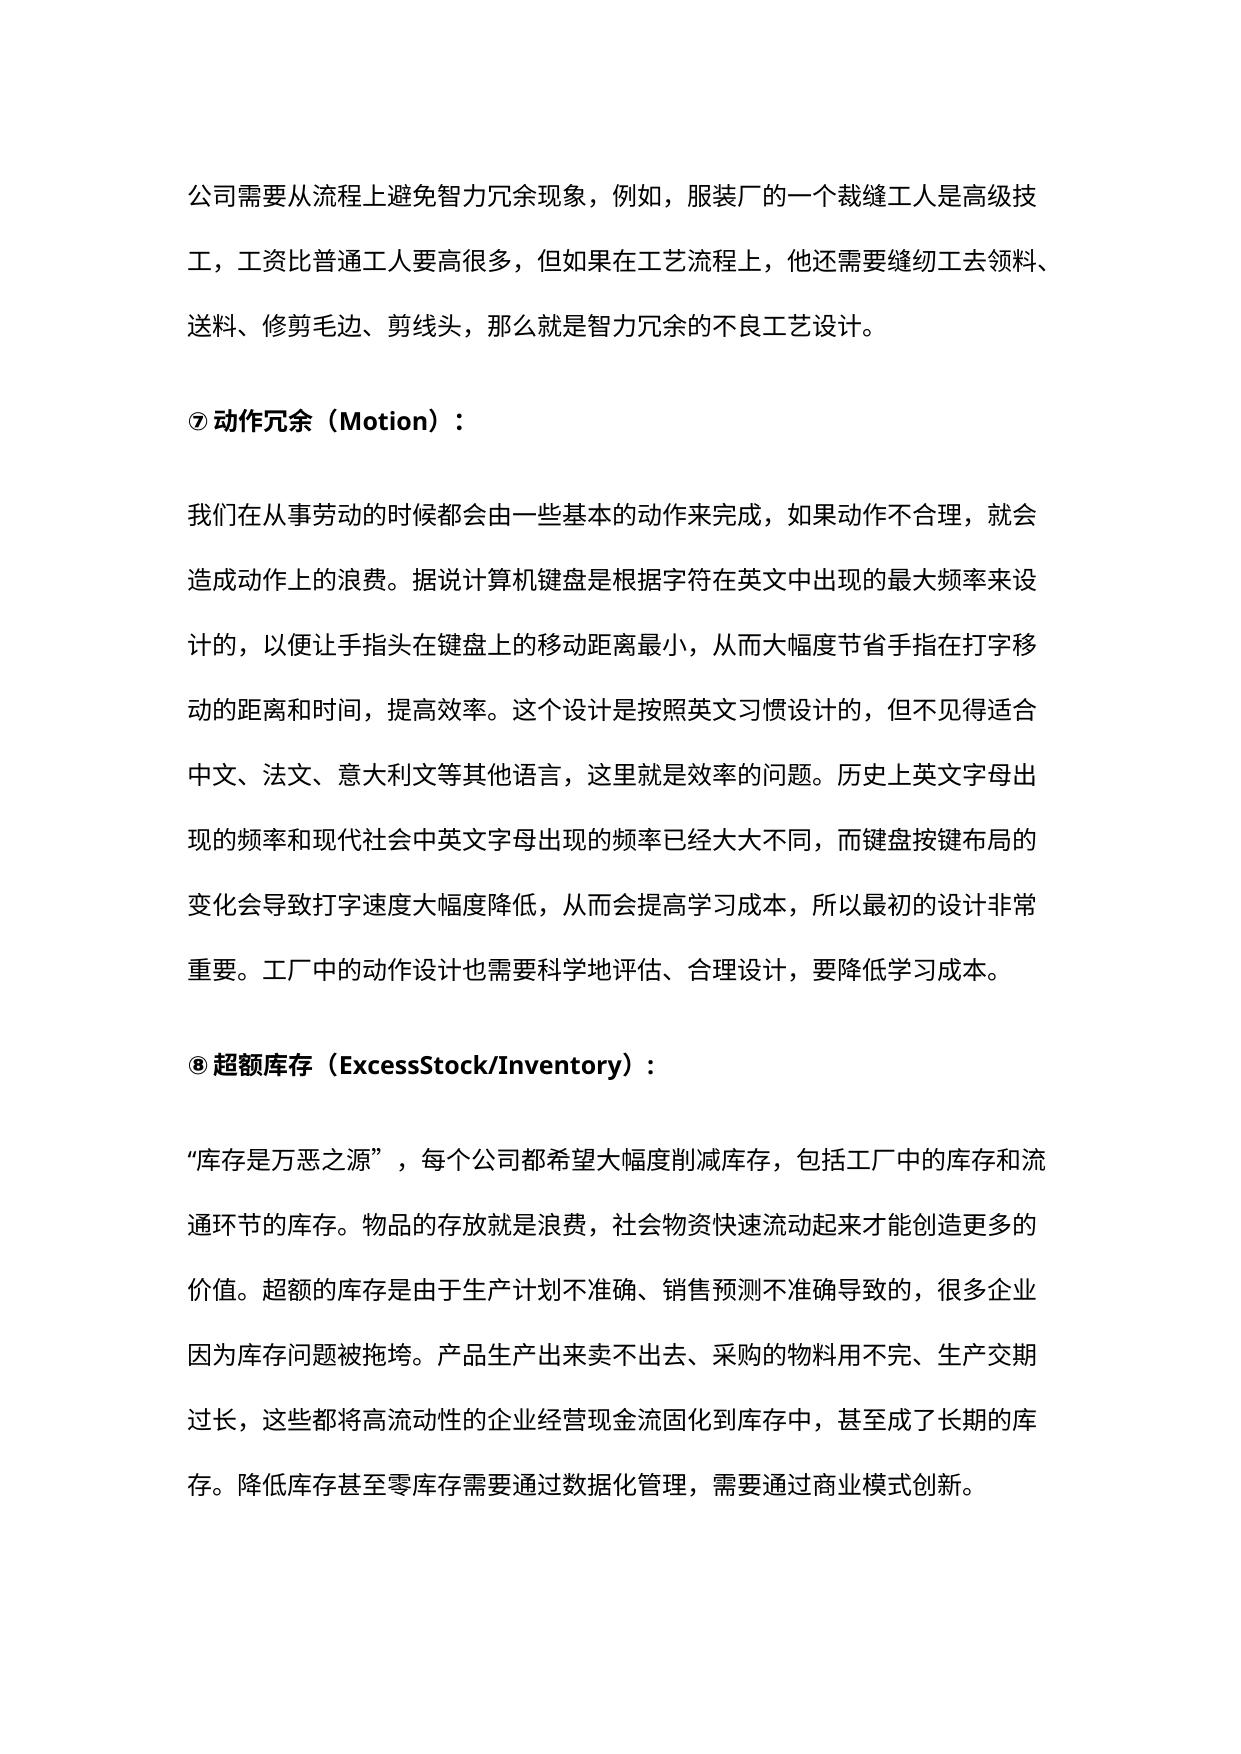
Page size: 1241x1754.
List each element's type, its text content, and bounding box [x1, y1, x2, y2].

text ⑧超额库存（ExcessStock/Inventory）: [187, 1031, 1053, 1096]
text “库存是万恶之源”，每个公司都希望大幅度削减库存，包括工厂中的库存和流通环节的库存。物品的存放就是浪费，社会物资快速流动起来才能创造更多的价值。超额的库存是由于生产计划不准确、销售预测不准确导致的，很多企业因为库存问题被拖垮。产品生产出来卖不出去、采购的物料用不完、生产交期过长，这些都将高流动性的企业经营现金流固化到库存中，甚至成了长期的库存。降低库存甚至零库存需要通过数据化管理，需要通过商业模式创新。 [187, 1126, 1053, 1516]
text ⑦动作冗余（Motion）： [187, 387, 1053, 452]
text 我们在从事劳动的时候都会由一些基本的动作来完成，如果动作不合理，就会造成动作上的浪费。据说计算机键盘是根据字符在英文中出现的最大频率来设计的，以便让手指头在键盘上的移动距离最小，从而大幅度节省手指在打字移动的距离和时间，提高效率。这个设计是按照英文习惯设计的，但不见得适合中文、法文、意大利文等其他语言，这里就是效率的问题。历史上英文字母出现的频率和现代社会中英文字母出现的频率已经大大不同，而键盘按键布局的变化会导致打字速度大幅度降低，从而会提高学习成本，所以最初的设计非常重要。工厂中的动作设计也需要科学地评估、合理设计，要降低学习成本。 [187, 481, 1053, 1001]
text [187, 162, 1053, 357]
